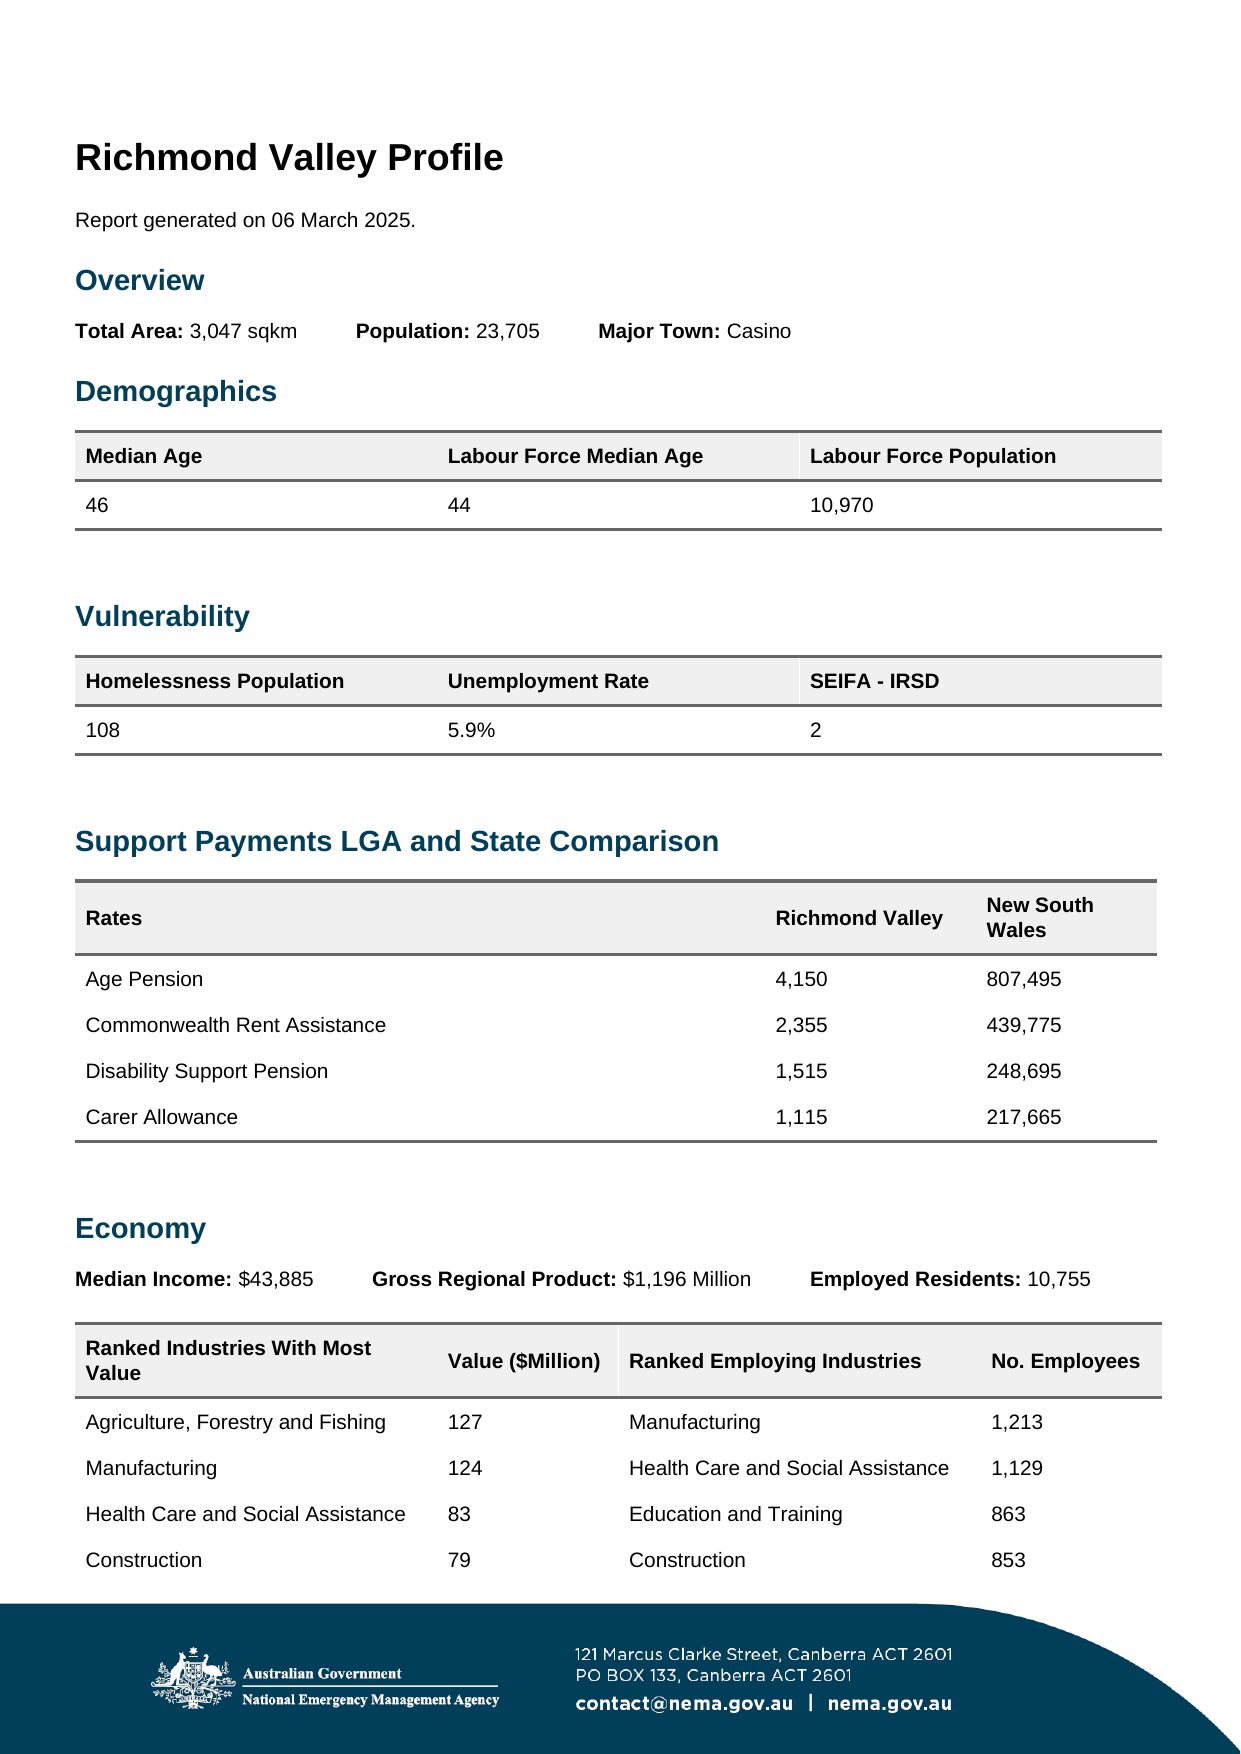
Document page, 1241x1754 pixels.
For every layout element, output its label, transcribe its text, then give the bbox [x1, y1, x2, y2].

table_cell 1,129 [981, 1445, 1162, 1491]
table_header No. Employees [981, 1325, 1162, 1396]
picture [588, 1700, 597, 1709]
table_cell 1,115 [765, 1094, 976, 1140]
picture [872, 1700, 879, 1709]
picture [773, 1700, 779, 1709]
picture [348, 1698, 356, 1704]
picture [469, 1698, 484, 1704]
picture [223, 1678, 235, 1683]
picture [853, 1700, 867, 1709]
picture [914, 1700, 922, 1709]
table_cell 108 [75, 707, 437, 753]
picture [612, 1697, 617, 1709]
table_cell 2 [800, 707, 1162, 753]
table_header Richmond Valley [765, 883, 976, 953]
table_header Homelessness Population [75, 658, 437, 704]
picture [152, 1654, 207, 1708]
picture [671, 1700, 678, 1709]
subtitle Vulnerability [75, 599, 1165, 633]
table_header Ranked Industries With Most Value [75, 1325, 437, 1396]
table_header Ranked Employing Industries [619, 1325, 981, 1396]
picture [622, 1700, 629, 1709]
table_cell 46 [75, 482, 437, 528]
table_cell 124 [437, 1445, 618, 1491]
picture [643, 1697, 648, 1709]
table_cell Construction [75, 1537, 437, 1582]
picture [262, 1695, 267, 1704]
table_cell 863 [981, 1491, 1162, 1537]
table_cell 83 [437, 1491, 618, 1537]
table_header New South Wales [976, 883, 1157, 953]
table_cell Construction [619, 1537, 981, 1582]
table_header Median Age [75, 433, 437, 479]
table_cell Manufacturing [619, 1399, 981, 1445]
picture [577, 1700, 584, 1709]
subtitle Richmond Valley Profile [75, 135, 1165, 178]
table_cell Health Care and Social Assistance [619, 1445, 981, 1491]
table_cell Disability Support Pension [75, 1048, 765, 1094]
table_cell Health Care and Social Assistance [75, 1491, 437, 1537]
picture [192, 1659, 222, 1693]
table_cell 248,695 [976, 1048, 1157, 1094]
table_header Unemployment Rate [437, 658, 799, 704]
picture [415, 1698, 423, 1704]
picture [841, 1700, 849, 1708]
picture [682, 1700, 690, 1708]
picture [902, 1700, 911, 1709]
table_header Labour Force Median Age [437, 433, 799, 479]
picture [632, 1700, 639, 1709]
table_cell 217,665 [976, 1094, 1157, 1140]
table_cell Commonwealth Rent Assistance [75, 1002, 765, 1048]
picture [430, 1698, 437, 1704]
subtitle Demographics [75, 374, 1165, 408]
table_cell 10,970 [800, 482, 1162, 528]
table_cell 4,150 [765, 956, 976, 1002]
picture [932, 1700, 938, 1709]
subtitle Economy [75, 1211, 1165, 1244]
picture [743, 1700, 752, 1709]
table_cell Education and Training [619, 1491, 981, 1537]
table_cell 2,355 [765, 1002, 976, 1048]
table_cell 5.9% [437, 707, 799, 753]
table_cell Manufacturing [75, 1445, 437, 1491]
table_cell 44 [437, 482, 799, 528]
table_cell 79 [437, 1537, 618, 1582]
table_cell 127 [437, 1399, 618, 1445]
picture [695, 1700, 709, 1709]
picture [408, 1698, 413, 1707]
table_header Labour Force Population [800, 433, 1162, 479]
picture [713, 1700, 720, 1709]
picture [889, 1700, 897, 1712]
picture [830, 1700, 837, 1709]
picture [0, 0, 1241, 1750]
table_cell 1,515 [765, 1048, 976, 1094]
picture [784, 1700, 791, 1709]
picture [198, 1682, 207, 1693]
subtitle Support Payments LGA and State Comparison [75, 824, 1165, 857]
table_cell 439,775 [976, 1002, 1157, 1048]
table_cell 853 [981, 1537, 1162, 1582]
table_header Value ($Million) [437, 1325, 618, 1396]
table_cell Age Pension [75, 956, 765, 1002]
table_header Rates [75, 883, 765, 953]
picture [247, 1669, 252, 1678]
table_cell 1,213 [981, 1399, 1162, 1445]
picture [755, 1700, 762, 1709]
table_cell 807,495 [976, 956, 1157, 1002]
table_cell Agriculture, Forestry and Fishing [75, 1399, 437, 1445]
table_cell Carer Allowance [75, 1094, 765, 1140]
picture [601, 1700, 609, 1709]
table_header SEIFA - IRSD [800, 658, 1162, 704]
subtitle Overview [75, 263, 1165, 297]
picture [161, 1690, 171, 1696]
picture [730, 1700, 739, 1711]
